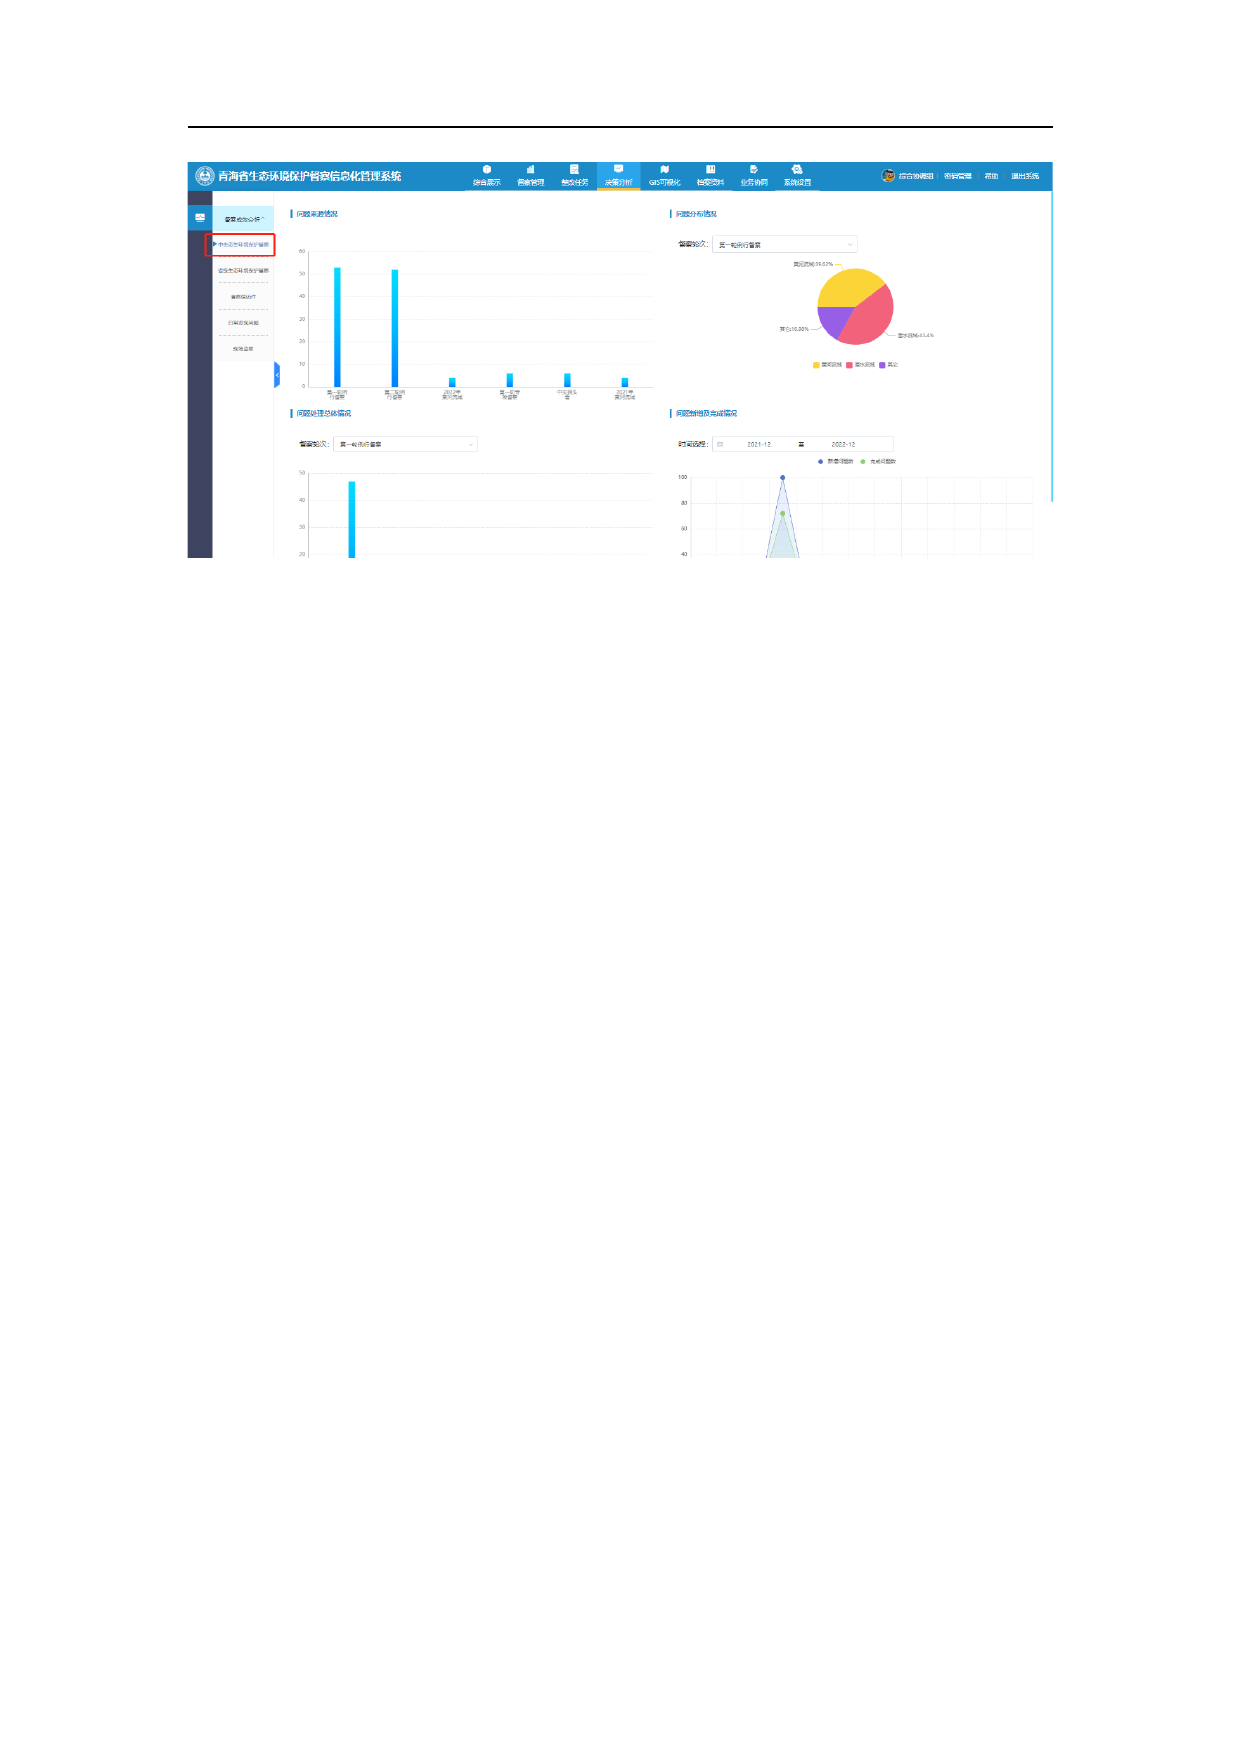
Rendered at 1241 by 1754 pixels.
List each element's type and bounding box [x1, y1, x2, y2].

picture [187, 162, 1053, 558]
